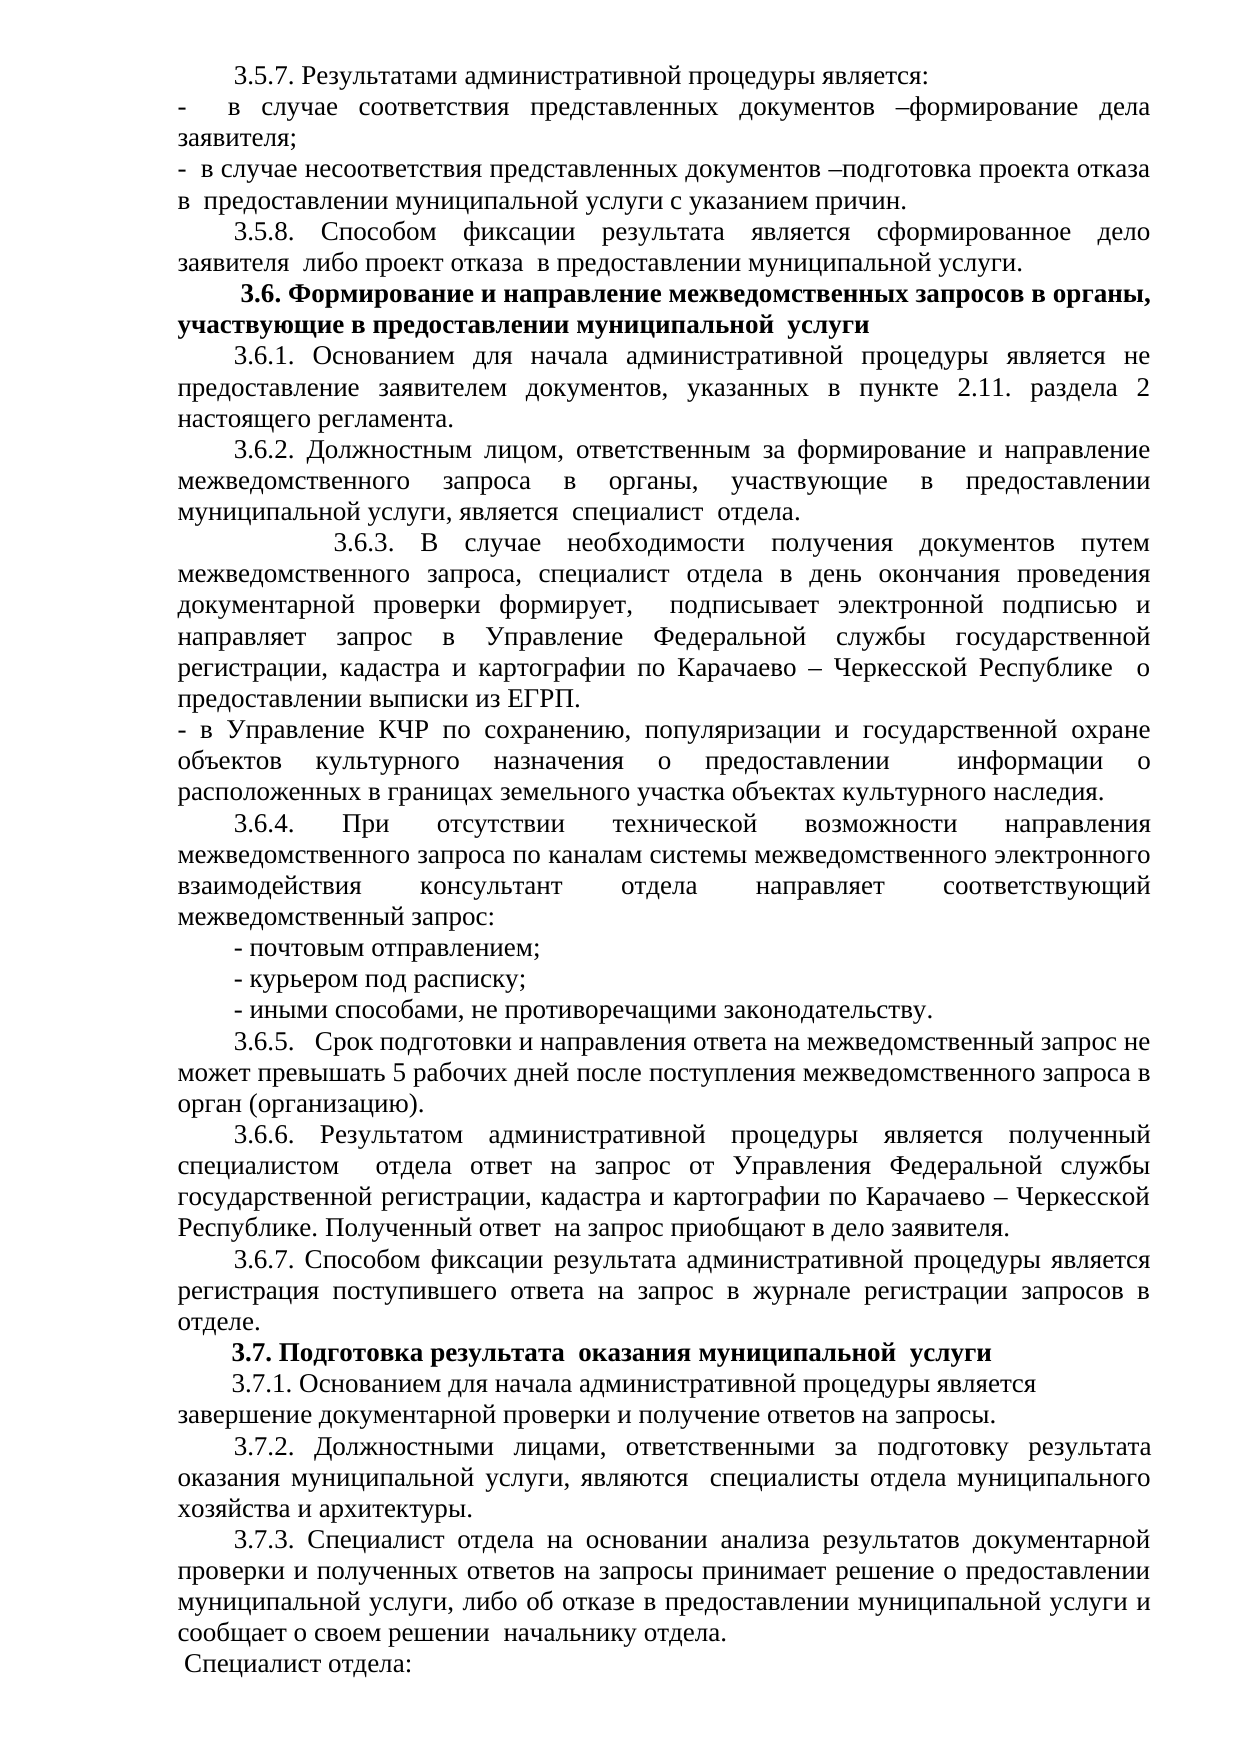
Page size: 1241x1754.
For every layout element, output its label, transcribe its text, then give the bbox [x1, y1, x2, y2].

text - иными способами, не противоречащими законодательству. [177, 993, 1152, 1025]
text 3.5.7. Результатами административной процедуры является: [177, 59, 1152, 90]
text 3.5.8. Способом фиксации результата является сформированное дело заявителя либо проект отказа в предоставлении муниципальной услуги. [177, 215, 1152, 277]
text - в случае несоответствия представленных документов –подготовка проекта отказа в предоставлении муниципальной услуги с указанием причин. [177, 153, 1152, 215]
text 3.6.7. Способом фиксации результата административной процедуры является регистрация поступившего ответа на запрос в журнале регистрации запросов в отделе. [177, 1243, 1152, 1336]
text Специалист отдела: [177, 1648, 1152, 1679]
text - почтовым отправлением; [177, 931, 1152, 962]
text 3.6.2. Должностным лицом, ответственным за формирование и направление межведомственного запроса в органы, участвующие в предоставлении муниципальной услуги, является специалист отдела. [177, 433, 1152, 526]
text 3.6.5. Срок подготовки и направления ответа на межведомственный запрос не может превышать 5 рабочих дней после поступления межведомственного запроса в орган (организацию). [177, 1025, 1152, 1118]
text - в случае соответствия представленных документов –формирование дела заявителя; [177, 90, 1152, 153]
text 3.6.6. Результатом административной процедуры является полученный специалистом отдела ответ на запрос от Управления Федеральной службы государственной регистрации, кадастра и картографии по Карачаево – Черкесской Республике. Полученный ответ на запрос приобщают в дело заявителя. [177, 1118, 1152, 1243]
text - курьером под расписку; [177, 962, 1152, 993]
text 3.6. Формирование и направление межведомственных запросов в органы, участвующие в предоставлении муниципальной услуги [177, 277, 1152, 339]
text 3.6.3. В случае необходимости получения документов путем межведомственного запроса, специалист отдела в день окончания проведения документарной проверки формирует, подписывает электронной подписью и направляет запрос в Управление Федеральной службы государственной регистрации, кадастра и картографии по Карачаево – Черкесской Республике о предоставлении выписки из ЕГРП. [177, 526, 1152, 713]
text 3.7.1. Основанием для начала административной процедуры является завершение документарной проверки и получение ответов на запросы. [177, 1367, 1152, 1429]
text - в Управление КЧР по сохранению, популяризации и государственной охране объектов культурного назначения о предоставлении информации о расположенных в границах земельного участка объектах культурного наследия. [177, 713, 1152, 807]
text 3.7.2. Должностными лицами, ответственными за подготовку результата оказания муниципальной услуги, являются специалисты отдела муниципального хозяйства и архитектуры. [177, 1429, 1152, 1523]
text 3.6.4. При отсутствии технической возможности направления межведомственного запроса по каналам системы межведомственного электронного взаимодействия консультант отдела направляет соответствующий межведомственный запрос: [177, 807, 1152, 931]
text 3.7. Подготовка результата оказания муниципальной услуги [177, 1336, 1152, 1367]
text 3.7.3. Специалист отдела на основании анализа результатов документарной проверки и полученных ответов на запросы принимает решение о предоставлении муниципальной услуги, либо об отказе в предоставлении муниципальной услуги и сообщает о своем решении начальнику отдела. [177, 1523, 1152, 1648]
text 3.6.1. Основанием для начала административной процедуры является не предоставление заявителем документов, указанных в пункте 2.11. раздела 2 настоящего регламента. [177, 339, 1152, 433]
